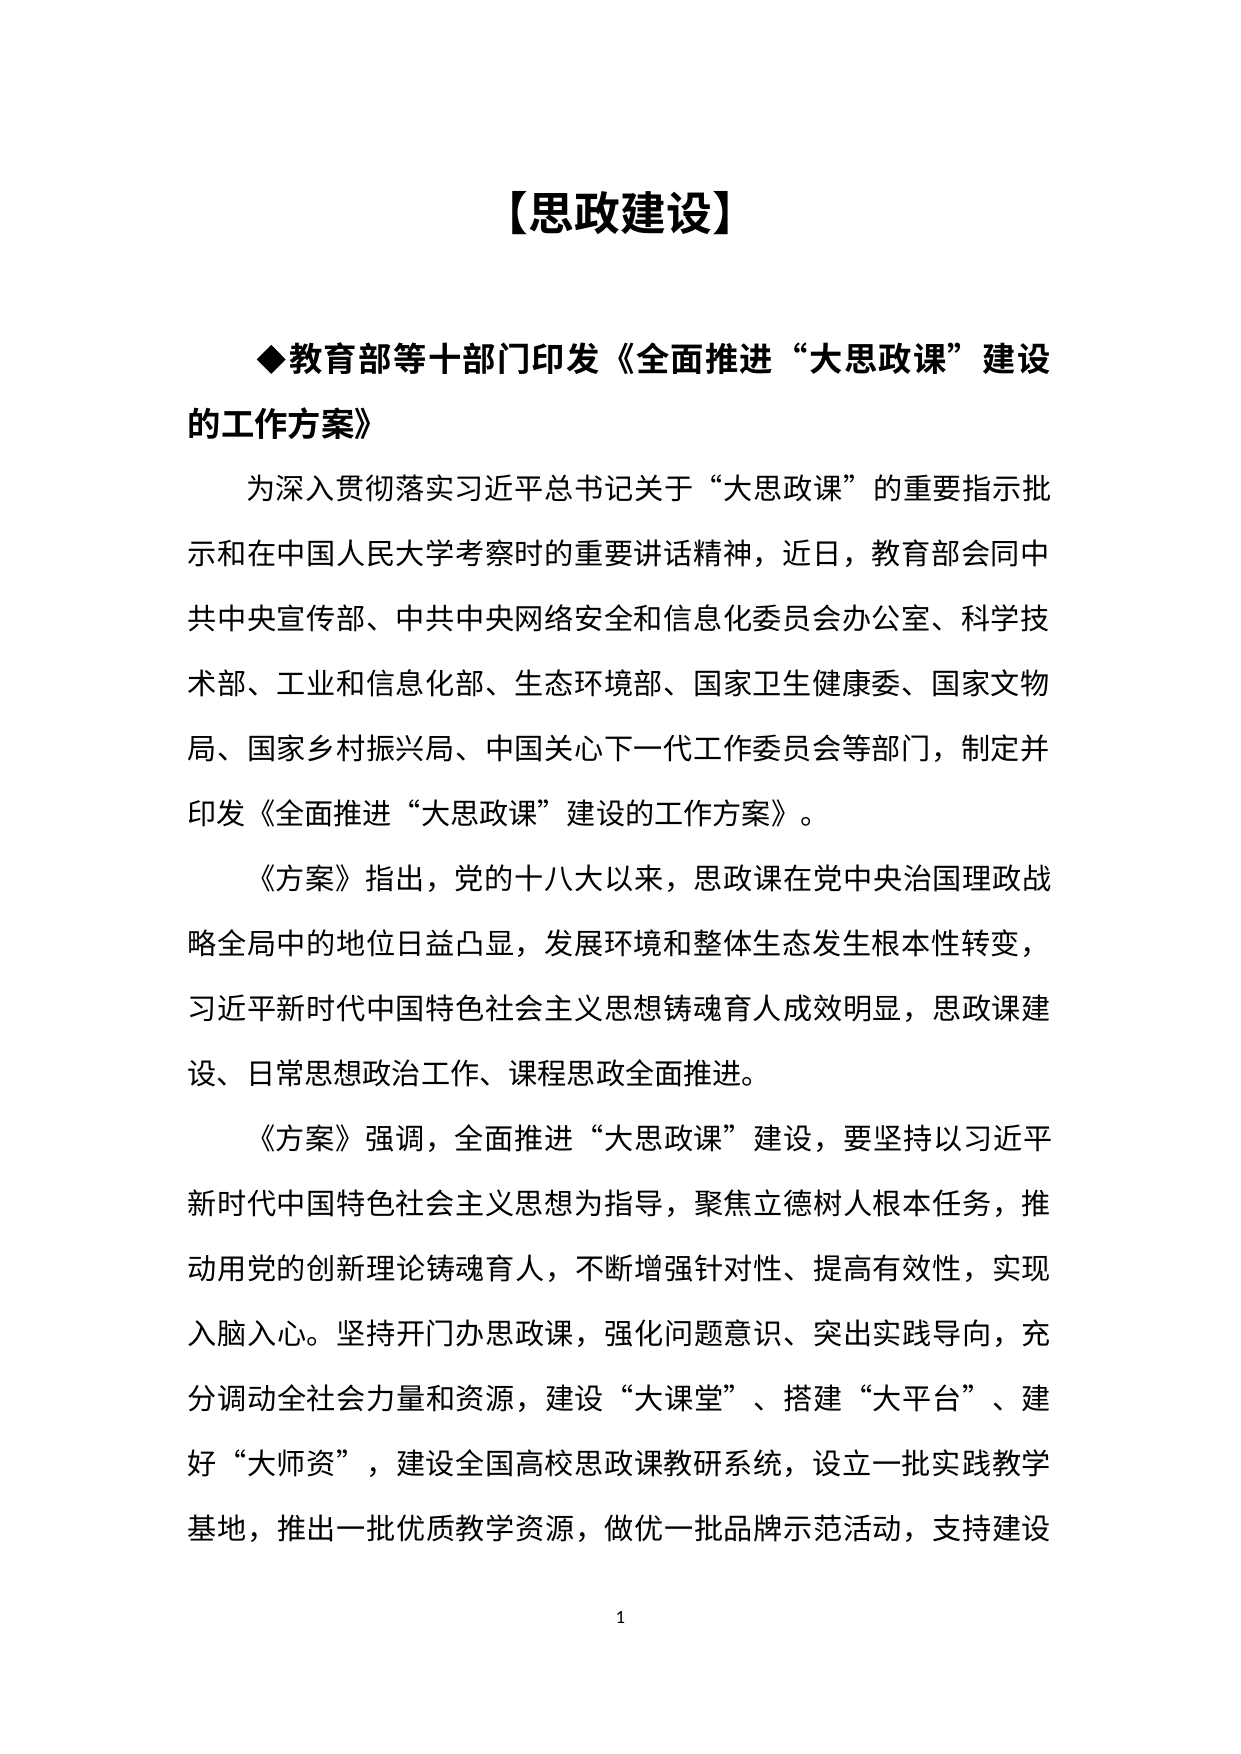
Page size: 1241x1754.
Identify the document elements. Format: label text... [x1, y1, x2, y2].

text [187, 1104, 1053, 1559]
text 为深入贯彻落实习近平总书记关于“大思政课”的重要指示批示和在中国人民大学考察时的重要讲话精神，近日，教育部会同中共中央宣传部、中共中央网络安全和信息化委员会办公室、科学技术部、工业和信息化部、生态环境部、国家卫生健康委、国家文物局、国家乡村振兴局、中国关心下一代工作委员会等部门，制定并印发《全面推进“大思政课”建设的工作方案》。 [187, 454, 1053, 844]
text 《方案》指出，党的十八大以来，思政课在党中央治国理政战略全局中的地位日益凸显，发展环境和整体生态发生根本性转变，习近平新时代中国特色社会主义思想铸魂育人成效明显，思政课建设、日常思想政治工作、课程思政全面推进。 [187, 844, 1053, 1104]
text 教育部等十部门印发《全面推进“大思政课”建设的工作方案》 [187, 324, 1053, 454]
text 【思政建设】 [187, 162, 1053, 259]
